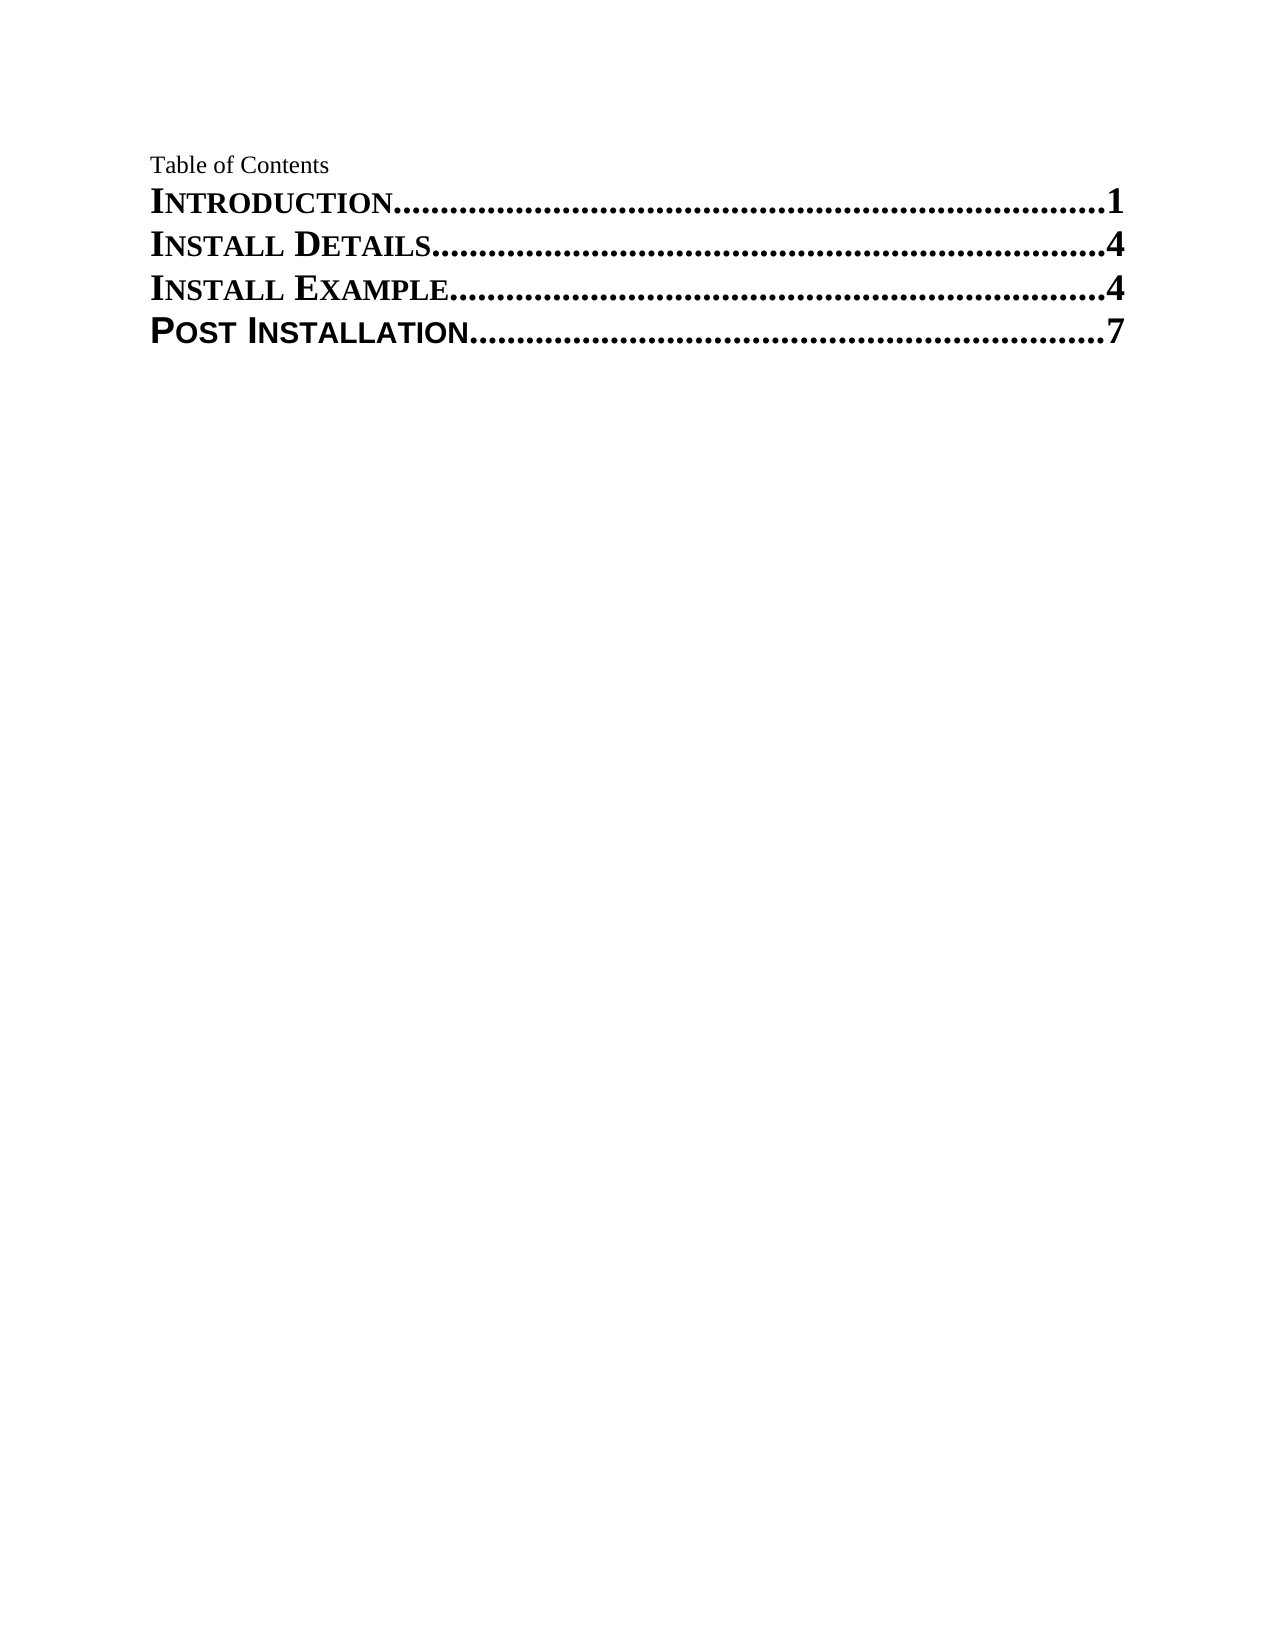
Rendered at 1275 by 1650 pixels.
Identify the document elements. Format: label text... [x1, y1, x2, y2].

text Post Installation 7 [150, 308, 1125, 351]
text Table of Contents [150, 150, 1125, 179]
text Introduction 1 [150, 179, 1125, 222]
text Install Details 4 [150, 222, 1125, 265]
text Install Example 4 [150, 265, 1125, 308]
